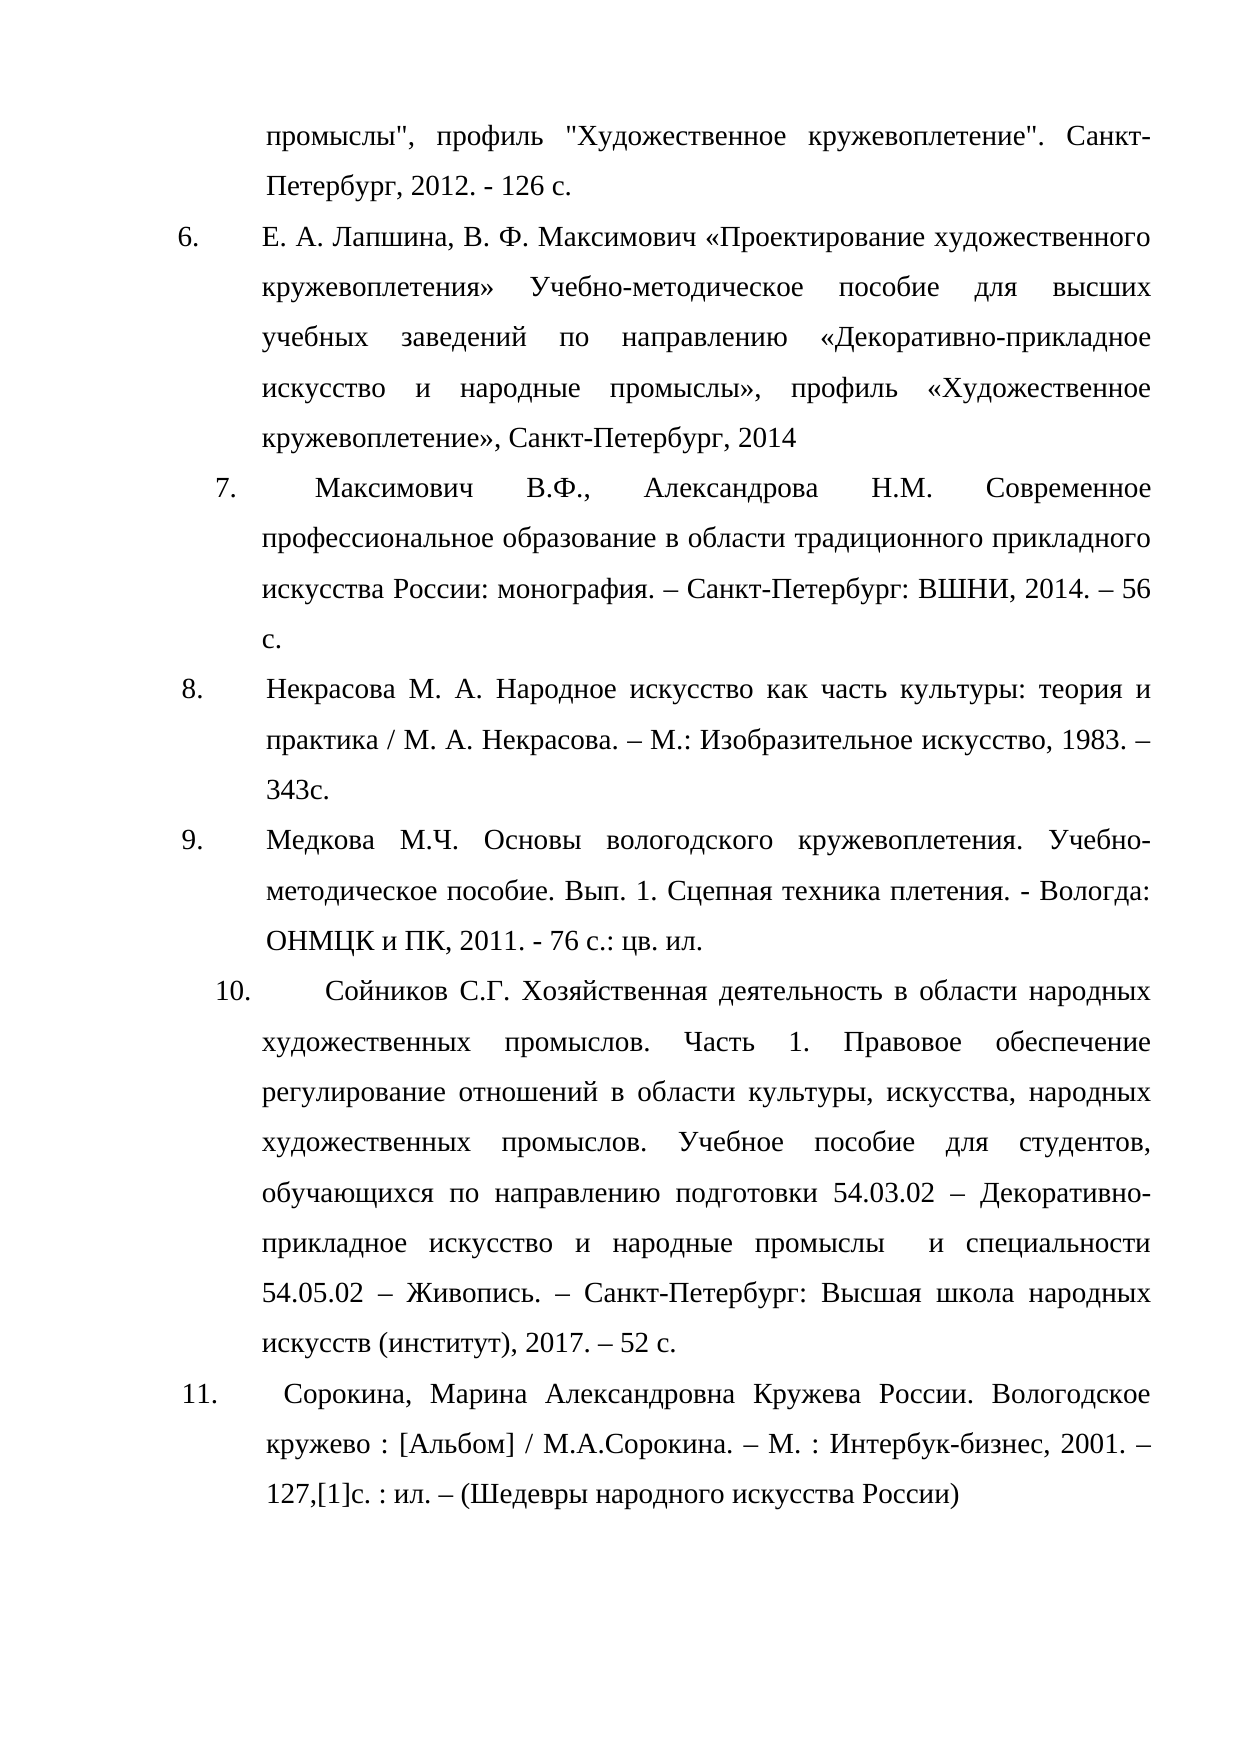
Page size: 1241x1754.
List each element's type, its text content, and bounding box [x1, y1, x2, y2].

list Некрасова М. А. Народное искусство как часть культуры: теория и практика / М. А. Некрасова. – М.: Изобразительное искусство, 1983. – 343с. [181, 672, 1152, 806]
list Сорокина, Марина Александровна Кружева России. Вологодское кружево : [Альбом] / М.А.Сорокина. – М. : Интербук-бизнес, 2001. – 127,[1]с. : ил. – (Шедевры народного искусства России) [181, 1376, 1152, 1510]
list Е. А. Лапшина, В. Ф. Максимович «Проектирование художественного кружевоплетения» Учебно-методическое пособие для высших учебных заведений по направлению «Декоративно-прикладное искусство и народные промыслы», профиль «Художественное кружевоплетение», Санкт-Петербург, 2014 [177, 219, 1152, 453]
list Сойников С.Г. Хозяйственная деятельность в области народных художественных промыслов. Часть 1. Правовое обеспечение регулирование отношений в области культуры, искусства, народных художественных промыслов. Учебное пособие для студентов, обучающихся по направлению подготовки 54.03.02 – Декоративно-прикладное искусство и народные промыслы и специальности 54.05.02 – Живопись. – Санкт-Петербург: Высшая школа народных искусств (институт), 2017. – 52 с. [215, 973, 1152, 1359]
list Медкова М.Ч. Основы вологодского кружевоплетения. Учебно-методическое пособие. Вып. 1. Сцепная техника плетения. - Вологда: ОНМЦК и ПК, 2011. - 76 с.: цв. ил. [181, 822, 1152, 957]
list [181, 118, 1152, 202]
list Максимович В.Ф., Александрова Н.М. Современное профессиональное образование в области традиционного прикладного искусства России: монография. – Санкт-Петербург: ВШНИ, 2014. – 56 с. [215, 470, 1152, 655]
